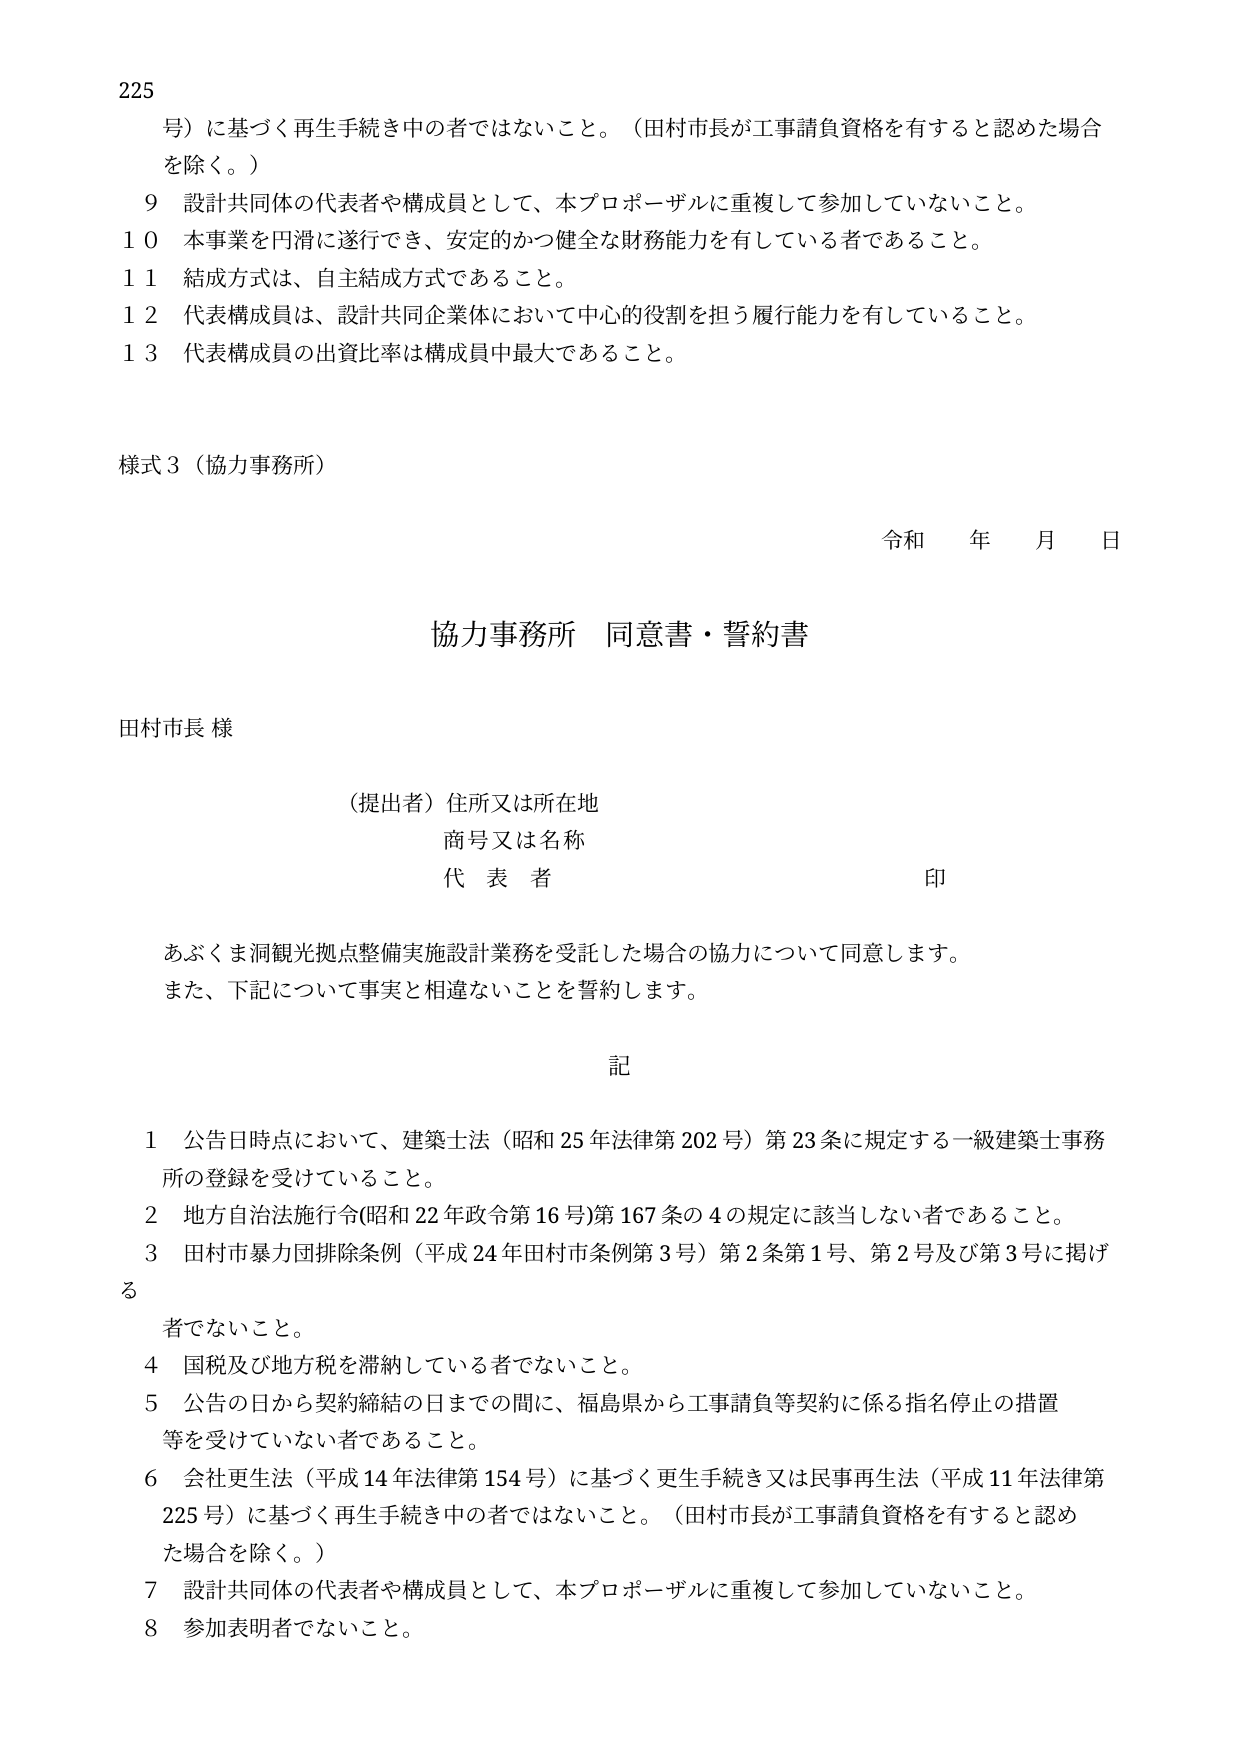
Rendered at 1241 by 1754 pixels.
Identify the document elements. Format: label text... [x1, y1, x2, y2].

text １ 公告日時点において、建築士法（昭和25年法律第202号）第23条に規定する一級建築士事務 [118, 1121, 1122, 1158]
text 協力事務所 同意書・誓約書 [118, 596, 1122, 671]
text 令和 年 月 日 [118, 521, 1122, 558]
text ９ 設計共同体の代表者や構成員として、本プロポーザルに重複して参加していないこと。 [118, 183, 1122, 221]
text た場合を除く。） [140, 1533, 1122, 1571]
text ８ 参加表明者でないこと。 [118, 1608, 1122, 1646]
text 所の登録を受けていること。 [118, 1158, 1122, 1196]
text 商号又は名称 [118, 821, 1122, 858]
text 様式３（協力事務所） [118, 446, 1122, 483]
text １２ 代表構成員は、設計共同企業体において中心的役割を担う履行能力を有していること。 [118, 296, 1122, 333]
text １０ 本事業を円滑に遂行でき、安定的かつ健全な財務能力を有している者であること。 [118, 221, 1122, 258]
text １３ 代表構成員の出資比率は構成員中最大であること。 [118, 333, 1122, 371]
text 田村市長 様 [118, 708, 1122, 746]
text ４ 国税及び地方税を滞納している者でないこと。 [118, 1346, 1122, 1383]
text ６ 会社更生法（平成14年法律第154号）に基づく更生手続き又は民事再生法（平成11年法律第 [118, 1458, 1122, 1496]
text 号）に基づく再生手続き中の者ではないこと。（田村市長が工事請負資格を有すると認めた場合 [118, 108, 1122, 146]
text を除く。） [118, 146, 1122, 183]
text 225号）に基づく再生手続き中の者ではないこと。（田村市長が工事請負資格を有すると認め [140, 1496, 1122, 1533]
text ５ 公告の日から契約締結の日までの間に、福島県から工事請負等契約に係る指名停止の措置 [118, 1383, 1122, 1421]
text （提出者）住所又は所在地 [118, 783, 1122, 821]
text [118, 71, 1122, 108]
text 等を受けていない者であること。 [118, 1421, 1122, 1458]
text ２ 地方自治法施行令(昭和22年政令第16号)第167条の4の規定に該当しない者であること。 [118, 1196, 1122, 1233]
text ３ 田村市暴力団排除条例（平成24年田村市条例第3号）第2条第1号、第2号及び第3号に掲げる [118, 1233, 1122, 1308]
text ７ 設計共同体の代表者や構成員として、本プロポーザルに重複して参加していないこと。 [118, 1571, 1122, 1608]
text あぶくま洞観光拠点整備実施設計業務を受託した場合の協力について同意します。 [118, 933, 1122, 971]
text また、下記について事実と相違ないことを誓約します。 [118, 971, 1122, 1008]
subtitle 記 [118, 1046, 1122, 1083]
text １１ 結成方式は、自主結成方式であること。 [118, 258, 1122, 296]
text 者でないこと。 [118, 1308, 1122, 1346]
text 代表者 印 [118, 858, 1122, 896]
